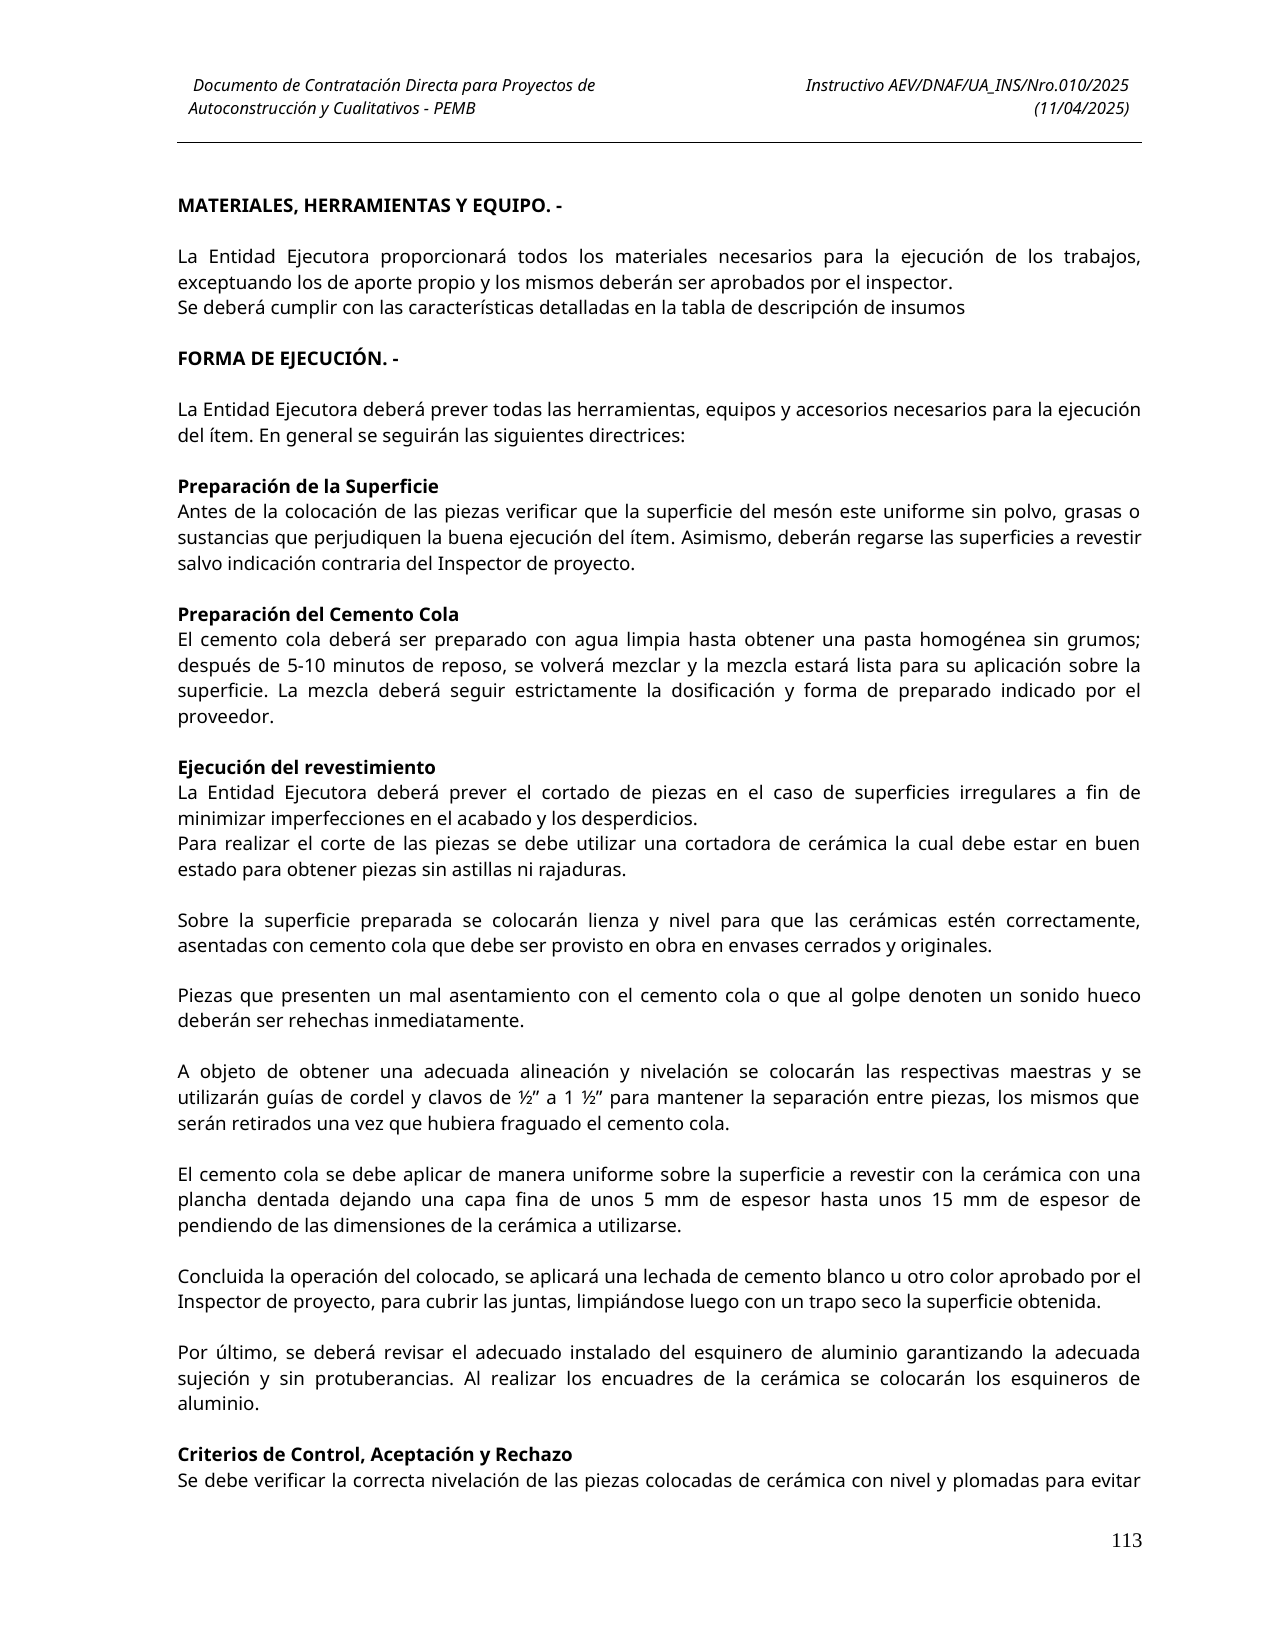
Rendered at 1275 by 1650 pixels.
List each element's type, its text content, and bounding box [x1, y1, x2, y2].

text FORMA DE EJECUCIÓN. - [177, 346, 1142, 371]
text Se deberá cumplir con las características detalladas en la tabla de descripción de insumos [177, 295, 1142, 320]
text MATERIALES, HERRAMIENTAS Y EQUIPO. - [177, 193, 1142, 218]
text Para realizar el corte de las piezas se debe utilizar una cortadora de cerámica la cual debe estar en buen estado para obtener piezas sin astillas ni rajaduras. [177, 831, 1142, 882]
text La Entidad Ejecutora proporcionará todos los materiales necesarios para la ejecución de los trabajos, exceptuando los de aporte propio y los mismos deberán ser aprobados por el inspector. [177, 244, 1142, 295]
text Preparación del Cemento Cola [177, 601, 1142, 626]
text Antes de la colocación de las piezas verificar que la superficie del mesón este uniforme sin polvo, grasas o sustancias que perjudiquen la buena ejecución del ítem. Asimismo, deberán regarse las superficies a revestir salvo indicación contraria del Inspector de proyecto. [177, 499, 1142, 575]
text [177, 1467, 1142, 1493]
text Ejecución del revestimiento [177, 754, 1142, 779]
text El cemento cola deberá ser preparado con agua limpia hasta obtener una pasta homogénea sin grumos; después de 5-10 minutos de reposo, se volverá mezclar y la mezcla estará lista para su aplicación sobre la superficie. La mezcla deberá seguir estrictamente la dosificación y forma de preparado indicado por el proveedor. [177, 626, 1142, 728]
text Criterios de Control, Aceptación y Rechazo [177, 1442, 1142, 1467]
text La Entidad Ejecutora deberá prever el cortado de piezas en el caso de superficies irregulares a fin de minimizar imperfecciones en el acabado y los desperdicios. [177, 779, 1142, 831]
text Piezas que presenten un mal asentamiento con el cemento cola o que al golpe denoten un sonido hueco deberán ser rehechas inmediatamente. [177, 982, 1142, 1033]
text El cemento cola se debe aplicar de manera uniforme sobre la superficie a revestir con la cerámica con una plancha dentada dejando una capa fina de unos 5 mm de espesor hasta unos 15 mm de espesor de pendiendo de las dimensiones de la cerámica a utilizarse. [177, 1161, 1142, 1237]
text Por último, se deberá revisar el adecuado instalado del esquinero de aluminio garantizando la adecuada sujeción y sin protuberancias. Al realizar los encuadres de la cerámica se colocarán los esquineros de aluminio. [177, 1339, 1142, 1416]
text Concluida la operación del colocado, se aplicará una lechada de cemento blanco u otro color aprobado por el Inspector de proyecto, para cubrir las juntas, limpiándose luego con un trapo seco la superficie obtenida. [177, 1263, 1142, 1314]
text Sobre la superficie preparada se colocarán lienza y nivel para que las cerámicas estén correctamente, asentadas con cemento cola que debe ser provisto en obra en envases cerrados y originales. [177, 907, 1142, 958]
text La Entidad Ejecutora deberá prever todas las herramientas, equipos y accesorios necesarios para la ejecución del ítem. En general se seguirán las siguientes directrices: [177, 397, 1142, 448]
text Preparación de la Superficie [177, 473, 1142, 499]
text A objeto de obtener una adecuada alineación y nivelación se colocarán las respectivas maestras y se utilizarán guías de cordel y clavos de ½” a 1 ½” para mantener la separación entre piezas, los mismos que serán retirados una vez que hubiera fraguado el cemento cola. [177, 1059, 1142, 1135]
